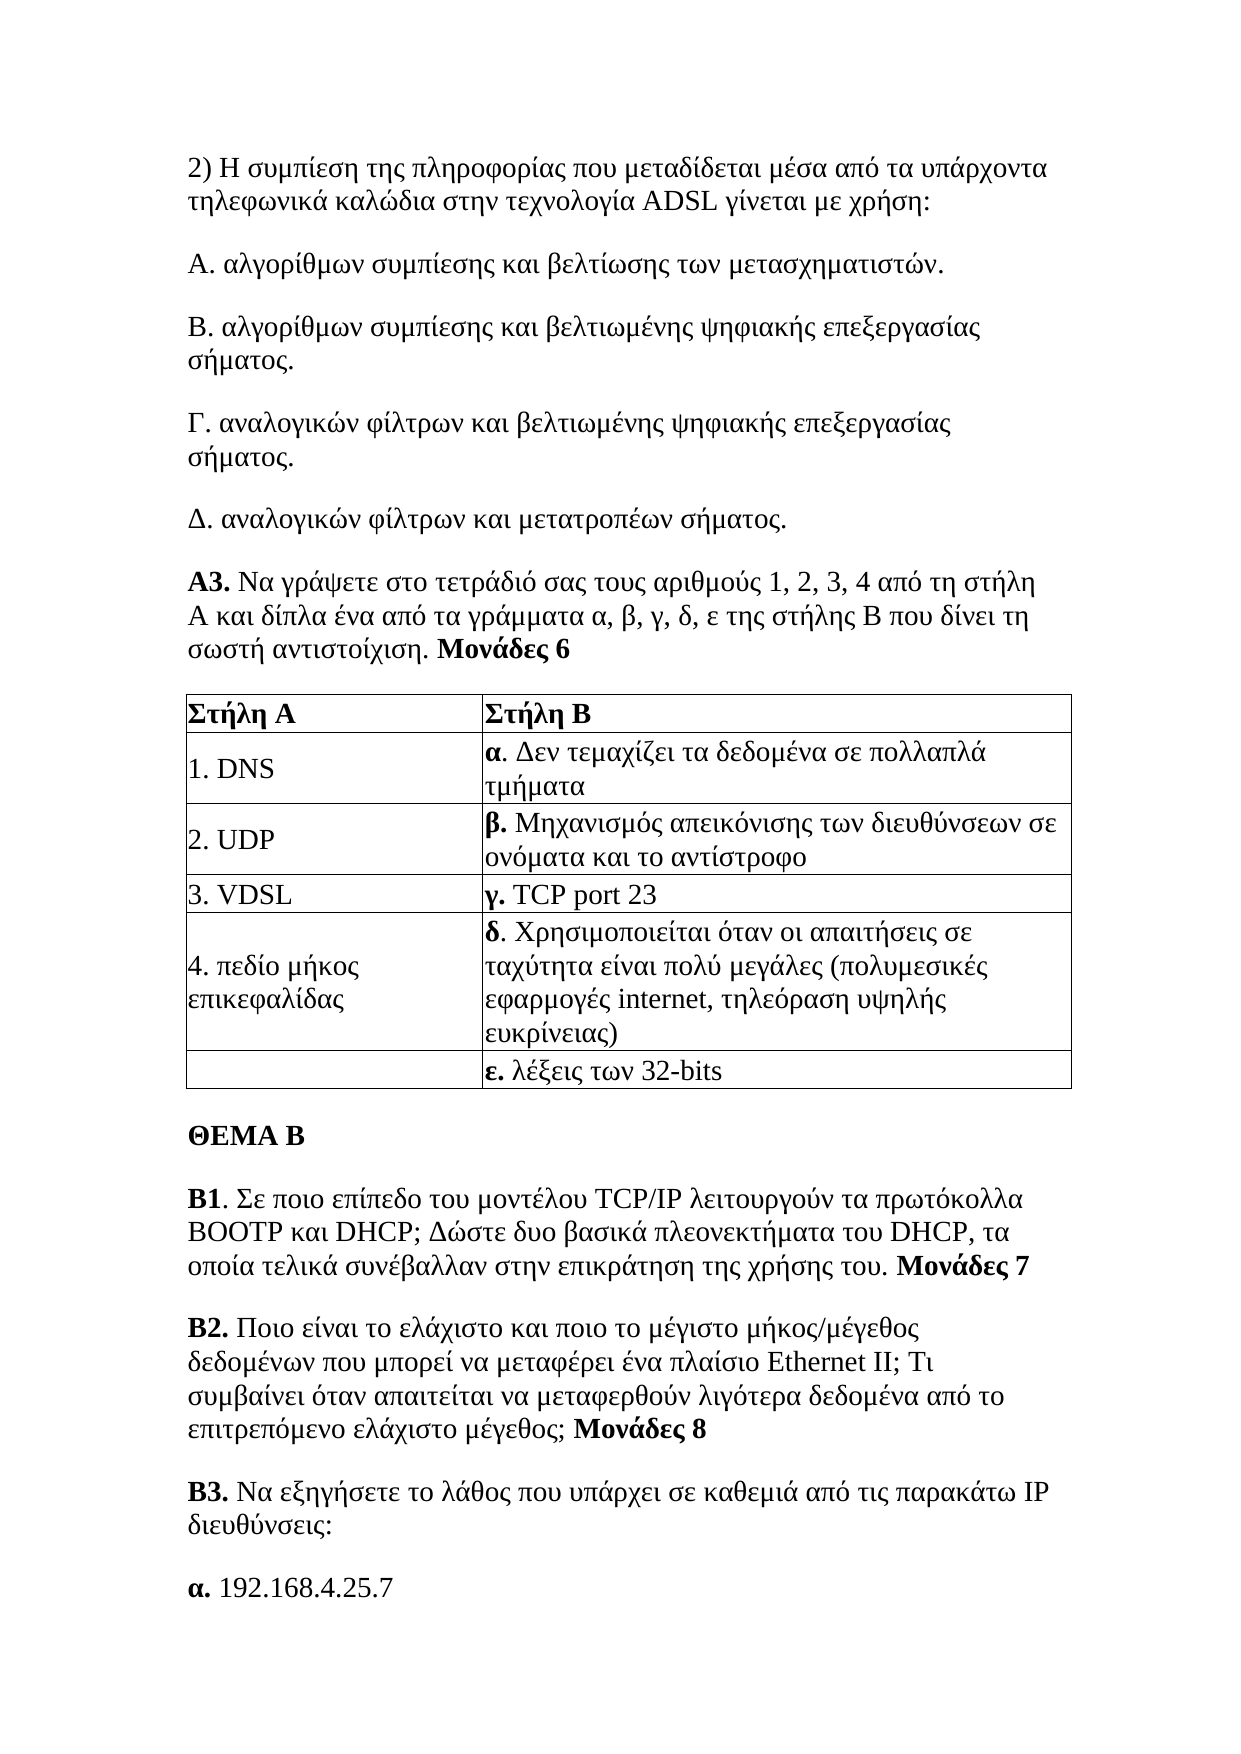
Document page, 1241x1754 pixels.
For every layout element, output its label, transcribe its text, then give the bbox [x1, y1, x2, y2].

table_cell γ. TCP port 23 [483, 875, 1071, 912]
text Β3. Να εξηγήσετε τo λάθος που υπάρχει σε καθεμιά από τις παρακάτω IP διευθύνσεις: [187, 1474, 1053, 1541]
table_cell 2. UDP [187, 804, 482, 874]
table_cell ε. λέξεις των 32-bits [483, 1051, 1071, 1088]
text Α3. Να γράψετε στο τετράδιό σας τους αριθμούς 1, 2, 3, 4 από τη στήλη Α και δίπλα ένα από τα γράμματα α, β, γ, δ, ε της στήλης Β που δίνει τη σωστή αντιστοίχιση. Μονάδες 6 [187, 564, 1053, 665]
table_cell δ. Χρησιμοποιείται όταν οι απαιτήσεις σε ταχύτητα είναι πολύ μεγάλες (πολυμεσικές εφαρμογές internet, τηλεόραση υψηλής ευκρίνειας) [483, 913, 1071, 1050]
table_header Στήλη Β [483, 695, 1071, 732]
table_header Στήλη Α [187, 695, 482, 732]
text ΘΕΜΑ Β [187, 1118, 1053, 1152]
text Γ. αναλογικών φίλτρων και βελτιωμένης ψηφιακής επεξεργασίας σήματος. [187, 405, 1053, 472]
table_cell 1. DNS [187, 733, 482, 803]
text Β. αλγορίθμων συμπίεσης και βελτιωμένης ψηφιακής επεξεργασίας σήματος. [187, 309, 1053, 376]
table_cell α. Δεν τεμαχίζει τα δεδομένα σε πολλαπλά τμήματα [483, 733, 1071, 803]
text Β1. Σε ποιο επίπεδο του μοντέλου TCP/IP λειτουργούν τα πρωτόκολλα BOOTP και DHCP; Δώστε δυο βασικά πλεονεκτήματα του DHCP, τα οποία τελικά συνέβαλλαν στην επικράτηση της χρήσης του. Μονάδες 7 [187, 1181, 1053, 1281]
text Α. αλγορίθμων συμπίεσης και βελτίωσης των μετασχηματιστών. [187, 246, 1053, 280]
table_cell 4. πεδίο μήκος επικεφαλίδας [187, 913, 482, 1050]
text 2) Η συμπίεση της πληροφορίας που μεταδίδεται μέσα από τα υπάρχοντα τηλεφωνικά καλώδια στην τεχνολογία ADSL γίνεται με χρήση: [187, 150, 1053, 217]
table_cell 3. VDSL [187, 875, 482, 912]
text α. 192.168.4.25.7 [187, 1570, 1053, 1604]
text Δ. αναλογικών φίλτρων και μετατροπέων σήματος. [187, 501, 1053, 535]
text Β2. Ποιο είναι το ελάχιστο και ποιο το μέγιστο μήκος/μέγεθος δεδομένων που μπορεί να μεταφέρει ένα πλαίσιο Ethernet II; Τι συμβαίνει όταν απαιτείται να μεταφερθούν λιγότερα δεδομένα από το επιτρεπόμενο ελάχιστο μέγεθος; Μονάδες 8 [187, 1311, 1053, 1445]
table_cell β. Μηχανισμός απεικόνισης των διευθύνσεων σε ονόματα και το αντίστροφο [483, 804, 1071, 874]
table_cell [187, 1051, 482, 1088]
